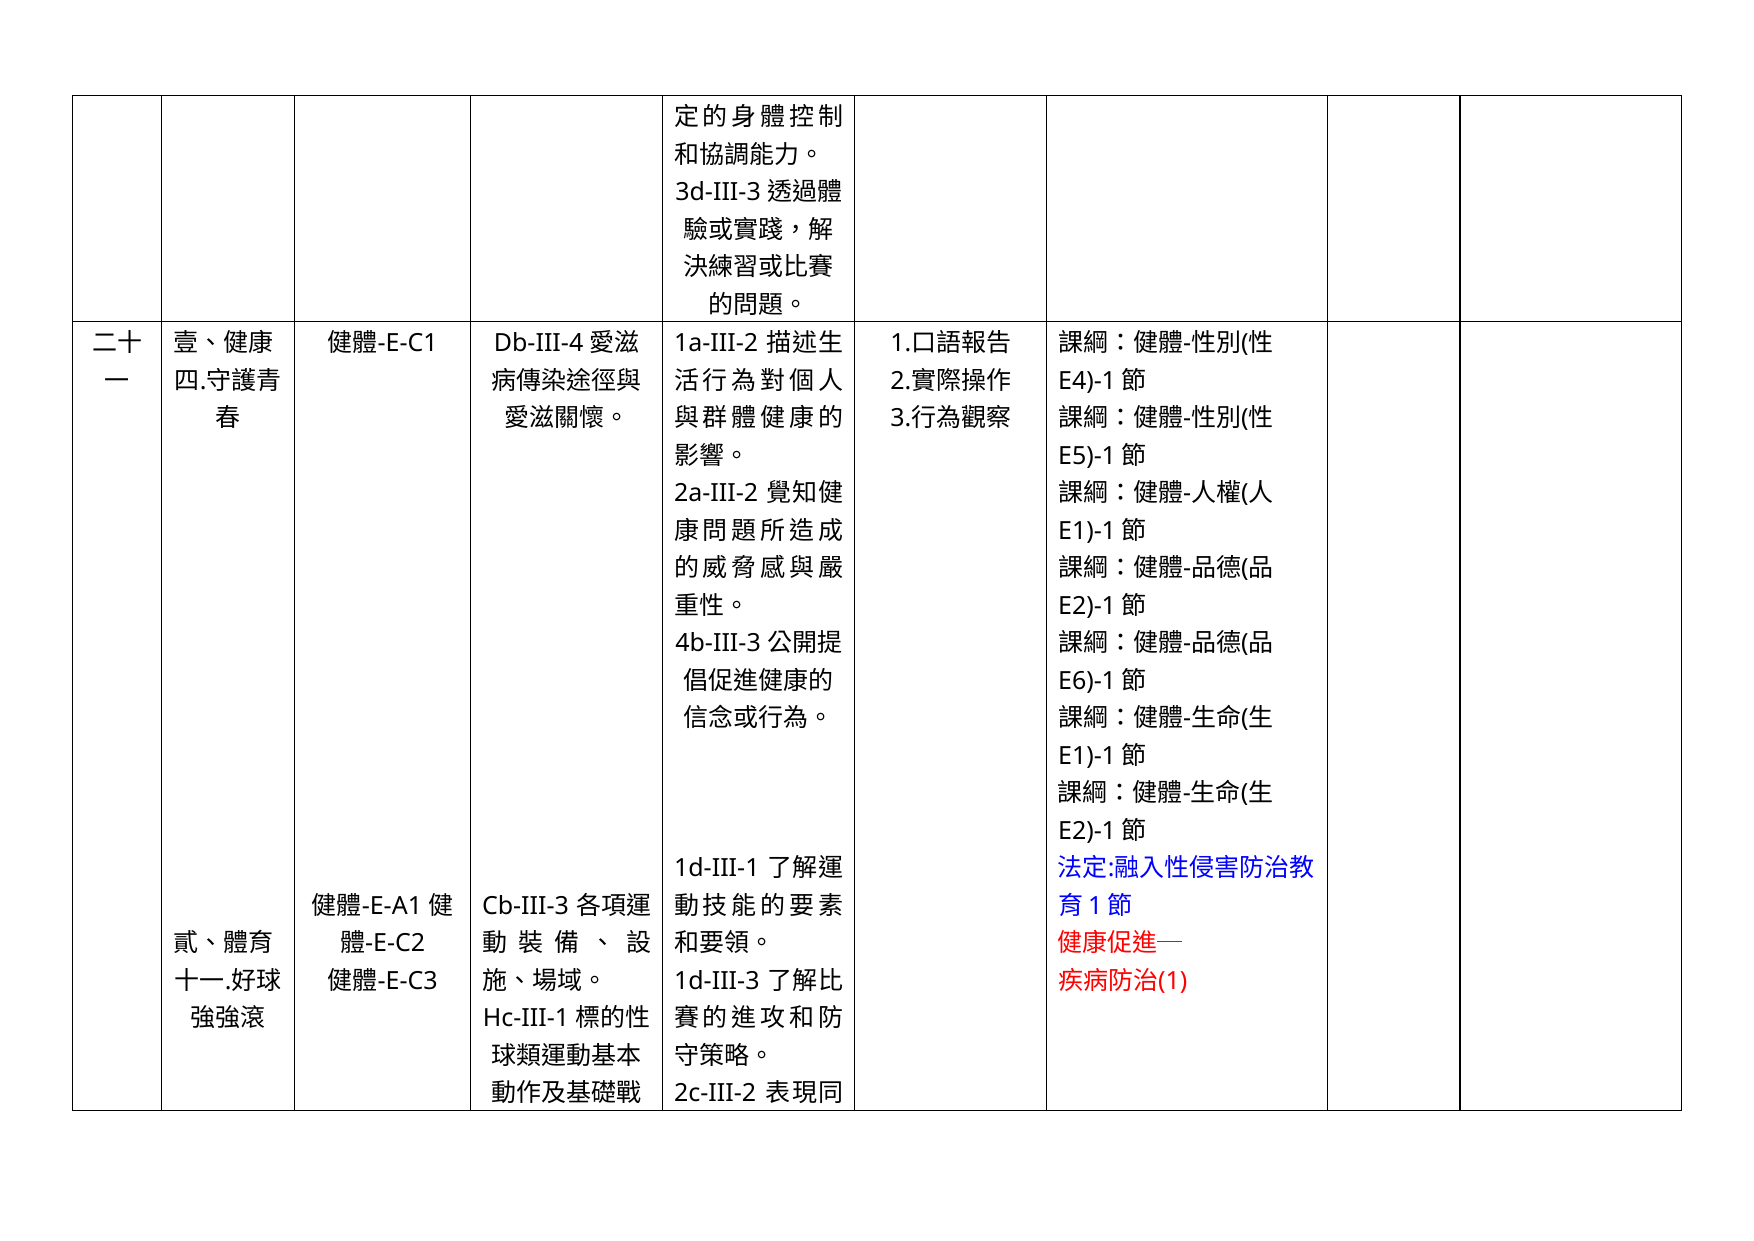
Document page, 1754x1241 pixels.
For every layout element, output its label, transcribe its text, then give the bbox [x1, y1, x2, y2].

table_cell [663, 96, 854, 321]
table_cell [855, 96, 1046, 321]
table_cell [1047, 322, 1327, 1110]
table_cell [1328, 322, 1459, 1110]
table_cell [1328, 96, 1459, 321]
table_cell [295, 322, 470, 1110]
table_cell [663, 322, 854, 1110]
table_cell 二十 [73, 96, 161, 321]
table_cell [1047, 96, 1327, 321]
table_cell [295, 96, 470, 321]
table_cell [162, 322, 294, 1110]
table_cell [162, 96, 294, 321]
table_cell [471, 96, 662, 321]
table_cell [471, 322, 662, 1110]
table_cell [1461, 322, 1681, 1110]
table_cell 二十一 [73, 322, 161, 1110]
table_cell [855, 322, 1046, 1110]
table_cell [1461, 96, 1681, 321]
